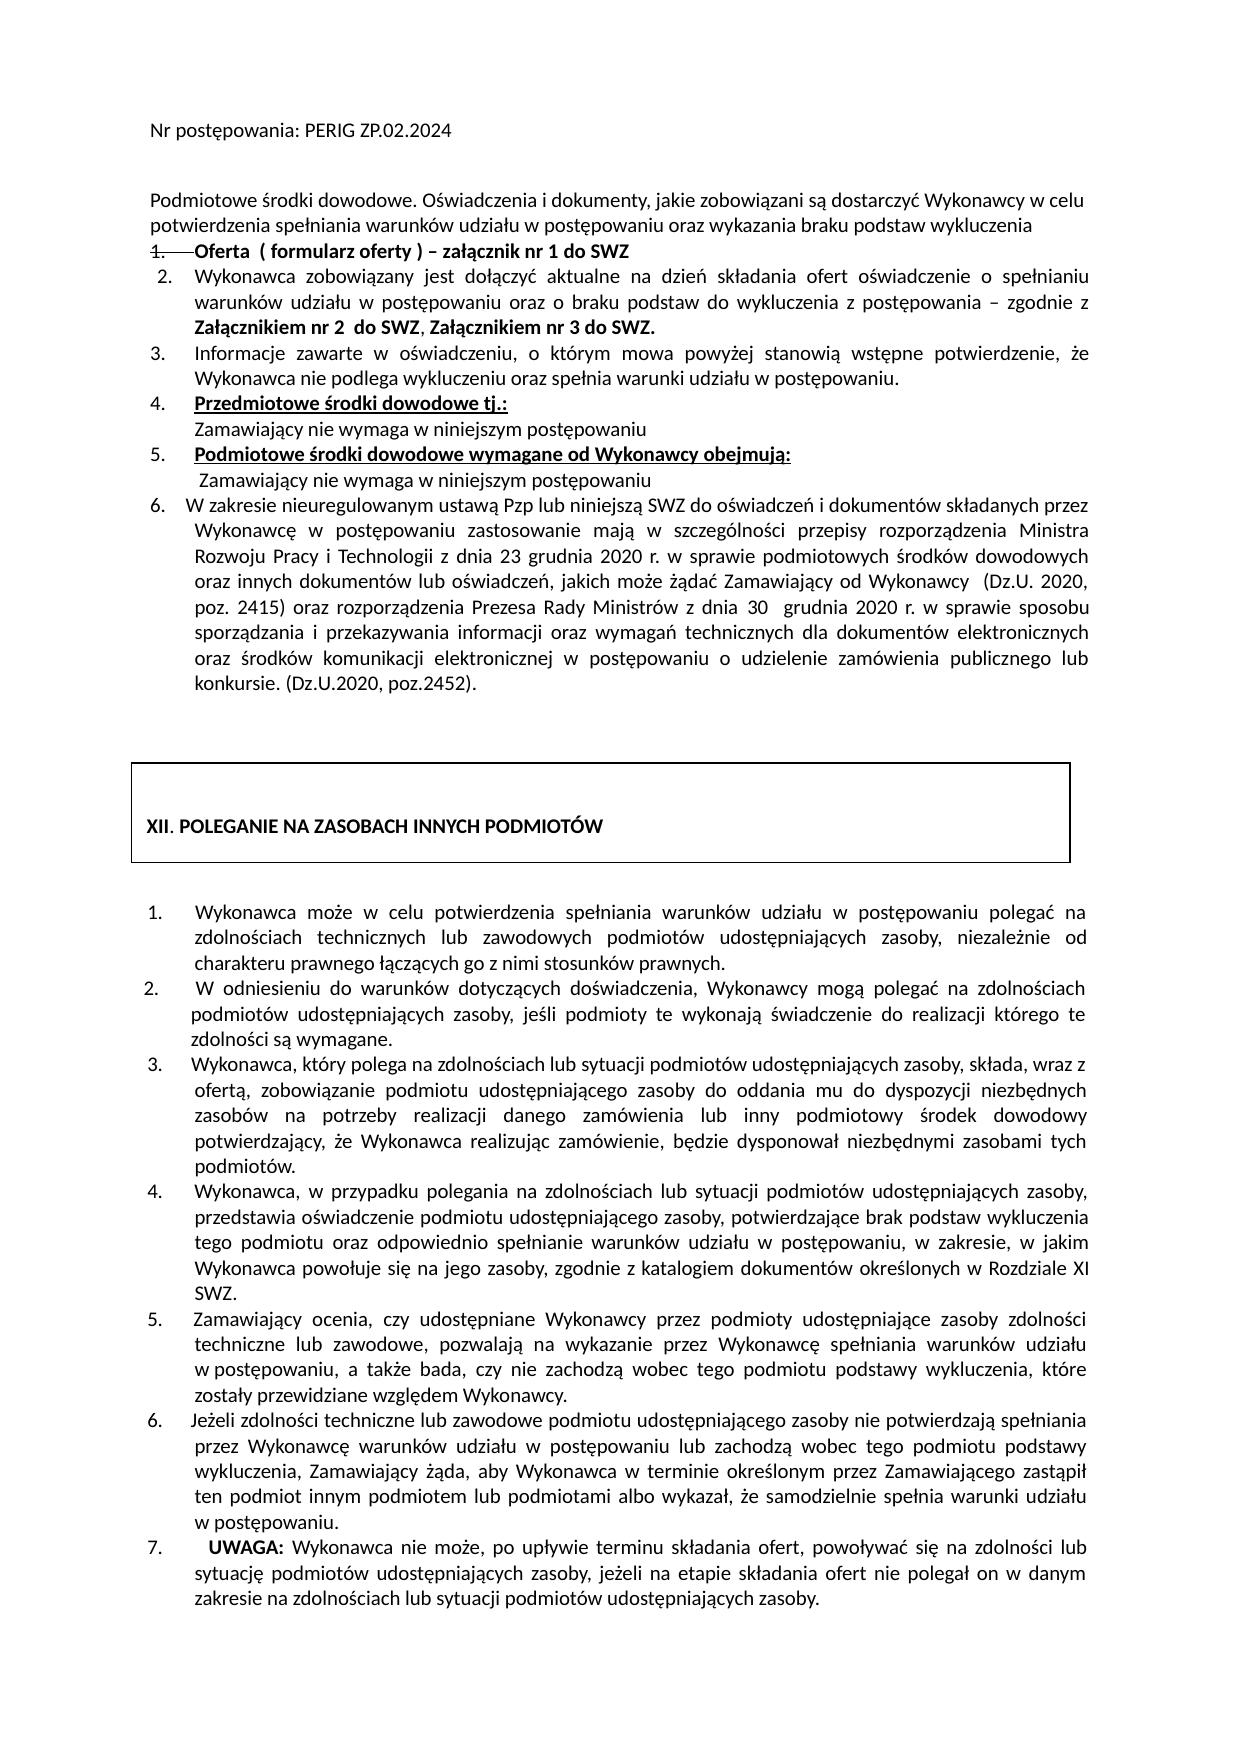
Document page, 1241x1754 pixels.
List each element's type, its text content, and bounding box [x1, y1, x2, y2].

subtitle Podmiotowe środki dowodowe. Oświadczenia i dokumenty, jakie zobowiązani są dostarczyć Wykonawcy w celu potwierdzenia spełniania warunków udziału w postępowaniu oraz wykazania braku podstaw wykluczenia [150, 187, 1090, 238]
list Informacje zawarte w oświadczeniu, o którym mowa powyżej stanowią wstępne potwierdzenie, że Wykonawca nie podlega wykluczeniu oraz spełnia warunki udziału w postępowaniu. [150, 340, 1090, 391]
list Przedmiotowe środki dowodowe tj.: [150, 391, 1090, 416]
text 4. Wykonawca, w przypadku polegania na zdolnościach lub sytuacji podmiotów udostępniających zasoby, przedstawia oświadczenie podmiotu udostępniającego zasoby, potwierdzające brak podstaw wykluczenia tego podmiotu oraz odpowiednio spełnianie warunków udziału w postępowaniu, w zakresie, w jakim Wykonawca powołuje się na jego zasoby, zgodnie z katalogiem dokumentów określonych w Rozdziale XI SWZ. [147, 1179, 1090, 1306]
text 7. UWAGA: Wykonawca nie może, po upływie terminu składania ofert, powoływać się na zdolności lub sytuację podmiotów udostępniających zasoby, jeżeli na etapie składania ofert nie polegał on w danym zakresie na zdolnościach lub sytuacji podmiotów udostępniających zasoby. [147, 1534, 1088, 1611]
list Podmiotowe środki dowodowe wymagane od Wykonawcy obejmują: [150, 441, 1090, 467]
list Wykonawca zobowiązany jest dołączyć aktualne na dzień składania ofert oświadczenie o spełnianiu warunków udziału w postępowaniu oraz o braku podstaw do wykluczenia z postępowania – zgodnie z Załącznikiem nr 2 do SWZ, Załącznikiem nr 3 do SWZ. [157, 263, 1090, 340]
list Oferta ( formularz oferty ) – załącznik nr 1 do SWZ [150, 238, 1090, 263]
text 6. Jeżeli zdolności techniczne lub zawodowe podmiotu udostępniającego zasoby nie potwierdzają spełniania przez Wykonawcę warunków udziału w postępowaniu lub zachodzą wobec tego podmiotu podstawy wykluczenia, Zamawiający żąda, aby Wykonawca w terminie określonym przez Zamawiającego zastąpił ten podmiot innym podmiotem lub podmiotami albo wykazał, że samodzielnie spełnia warunki udziału w postępowaniu. [147, 1407, 1088, 1534]
text 1. Wykonawca może w celu potwierdzenia spełniania warunków udziału w postępowaniu polegać na zdolnościach technicznych lub zawodowych podmiotów udostępniających zasoby, niezależnie od charakteru prawnego łączących go z nimi stosunków prawnych. [147, 899, 1088, 975]
text 5. Zamawiający ocenia, czy udostępniane Wykonawcy przez podmioty udostępniające zasoby zdolności techniczne lub zawodowe, pozwalają na wykazanie przez Wykonawcę spełniania warunków udziału w postępowaniu, a także bada, czy nie zachodzą wobec tego podmiotu podstawy wykluczenia, które zostały przewidziane względem Wykonawcy. [147, 1306, 1088, 1407]
text 3. Wykonawca, który polega na zdolnościach lub sytuacji podmiotów udostępniających zasoby, składa, wraz z ofertą, zobowiązanie podmiotu udostępniającego zasoby do oddania mu do dyspozycji niezbędnych zasobów na potrzeby realizacji danego zamówienia lub inny podmiotowy środek dowodowy potwierdzający, że Wykonawca realizując zamówienie, będzie dysponował niezbędnymi zasobami tych podmiotów. [147, 1052, 1088, 1179]
text Zamawiający nie wymaga w niniejszym postępowaniu [194, 467, 1082, 492]
text Zamawiający nie wymaga w niniejszym postępowaniu [194, 416, 1082, 441]
text 6. W zakresie nieuregulowanym ustawą Pzp lub niniejszą SWZ do oświadczeń i dokumentów składanych przez Wykonawcę w postępowaniu zastosowanie mają w szczególności przepisy rozporządzenia Ministra Rozwoju Pracy i Technologii z dnia 23 grudnia 2020 r. w sprawie podmiotowych środków dowodowych oraz innych dokumentów lub oświadczeń, jakich może żądać Zamawiający od Wykonawcy (Dz.U. 2020, poz. 2415) oraz rozporządzenia Prezesa Rady Ministrów z dnia 30 grudnia 2020 r. w sprawie sposobu sporządzania i przekazywania informacji oraz wymagań technicznych dla dokumentów elektronicznych oraz środków komunikacji elektronicznej w postępowaniu o udzielenie zamówienia publicznego lub konkursie. (Dz.U.2020, poz.2452). [150, 492, 1090, 696]
text 2. W odniesieniu do warunków dotyczących doświadczenia, Wykonawcy mogą polegać na zdolnościach podmiotów udostępniających zasoby, jeśli podmioty te wykonają świadczenie do realizacji którego te zdolności są wymagane. [143, 975, 1087, 1052]
